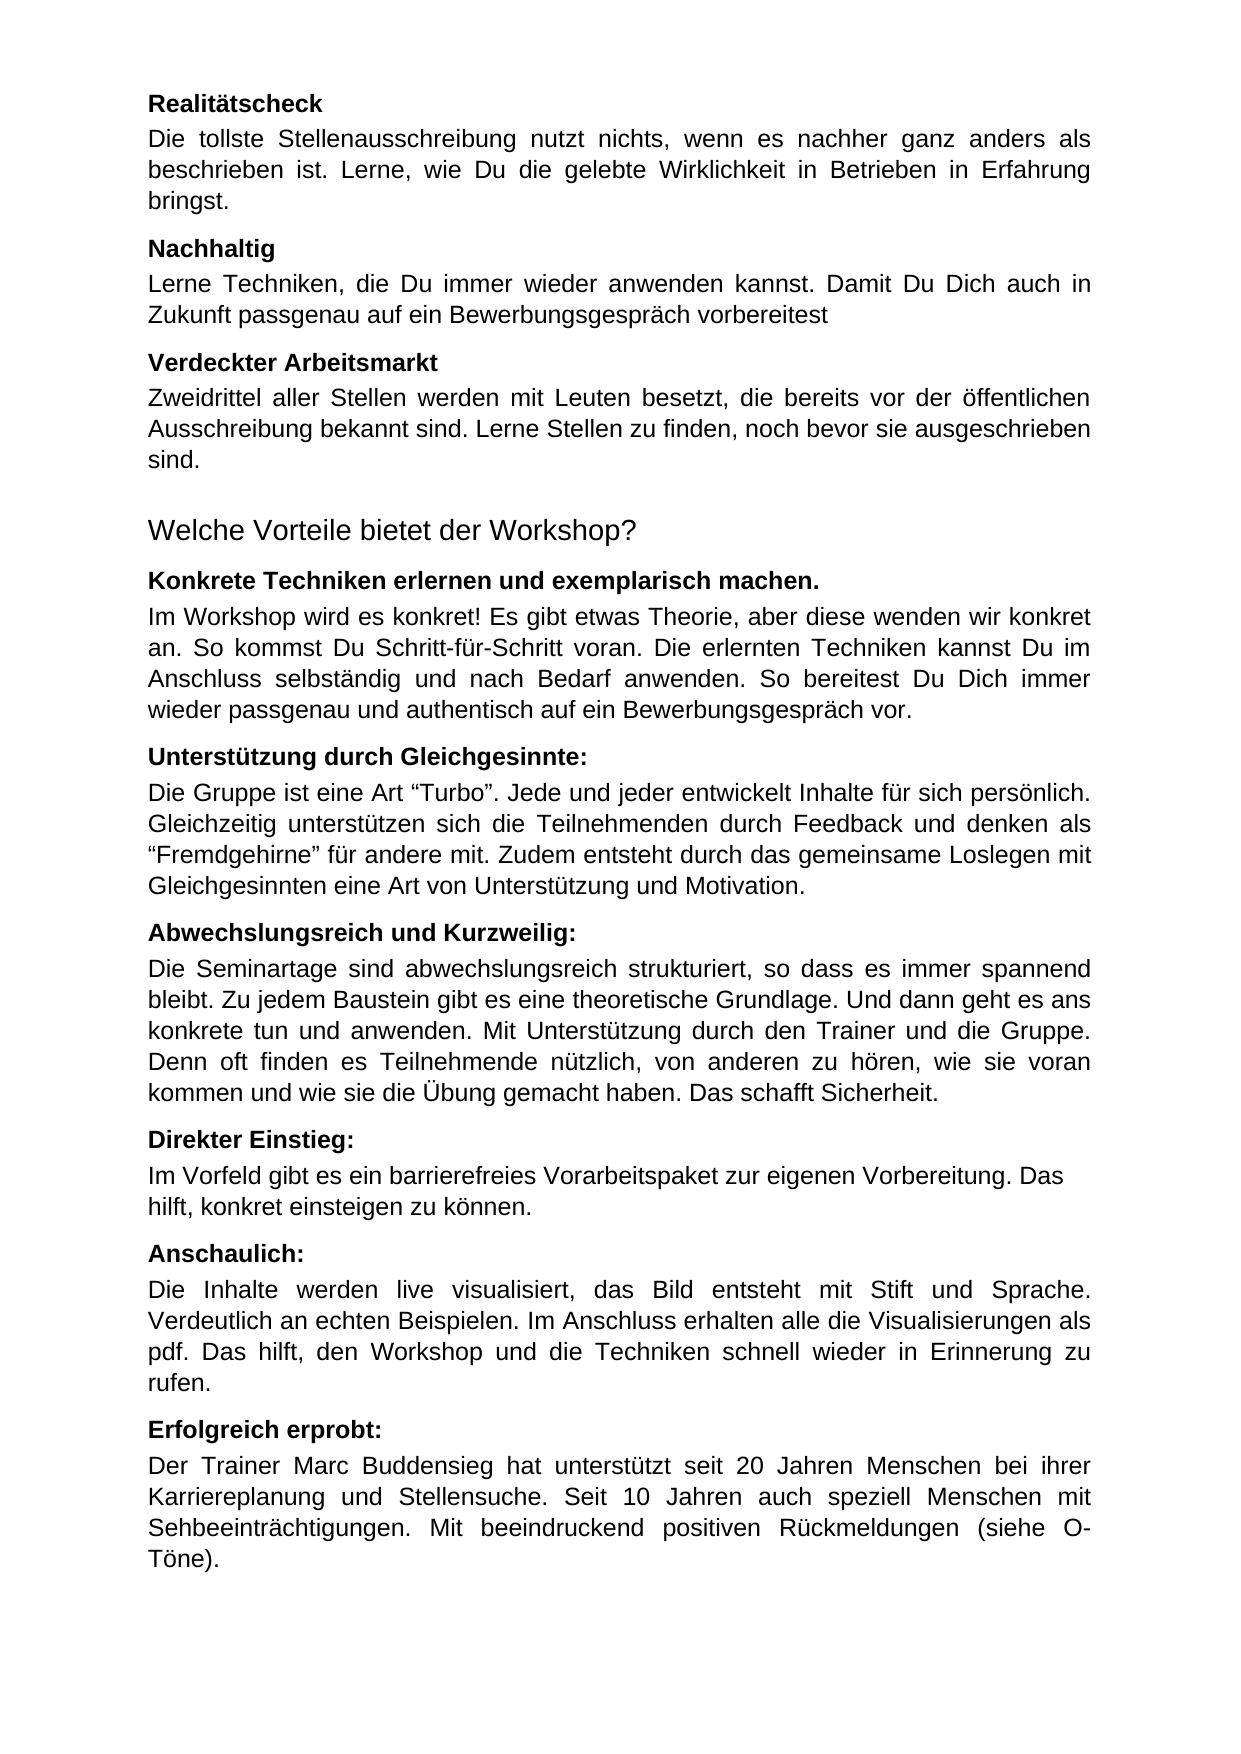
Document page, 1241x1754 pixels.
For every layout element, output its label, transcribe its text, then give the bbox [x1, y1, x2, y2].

text Der Trainer Marc Buddensieg hat unterstützt seit 20 Jahren Menschen bei ihrer Karriereplanung und Stellensuche. Seit 10 Jahren auch speziell Menschen mit Sehbeeinträchtigungen. Mit beeindruckend positiven Rückmeldungen (siehe O- Töne). [148, 1451, 1093, 1572]
text Die Seminartage sind abwechslungsreich strukturiert, so dass es immer spannend bleibt. Zu jedem Baustein gibt es eine theoretische Grundlage. Und dann geht es ans konkrete tun und anwenden. Mit Unterstützung durch den Trainer und die Gruppe. Denn oft finden es Teilnehmende nützlich, von anderen zu hören, wie sie voran kommen und wie sie die Übung gemacht haben. Das schafft Sicherheit. [148, 953, 1093, 1106]
text Die tollste Stellenausschreibung nutzt nichts, wenn es nachher ganz anders als beschrieben ist. Lerne, wie Du die gelebte Wirklichkeit in Betrieben in Erfahrung bringst. [148, 124, 1093, 215]
text Zweidrittel aller Stellen werden mit Leuten besetzt, die bereits vor der öffentlichen Ausschreibung bekannt sind. Lerne Stellen zu finden, noch bevor sie ausgeschrieben sind. [148, 383, 1093, 474]
subtitle Konkrete Techniken erlernen und exemplarisch machen. [148, 566, 1093, 595]
subtitle Unterstützung durch Gleichgesinnte: [148, 742, 1093, 771]
text Die Inhalte werden live visualisiert, das Bild entsteht mit Stift und Sprache. Verdeutlich an echten Beispielen. Im Anschluss erhalten alle die Visualisierungen als pdf. Das hilft, den Workshop und die Techniken schnell wieder in Erinnerung zu rufen. [148, 1274, 1093, 1396]
subtitle Nachhaltig [148, 234, 1093, 262]
subtitle Welche Vorteile bietet der Workshop? [148, 513, 1093, 547]
subtitle Verdeckter Arbeitsmarkt [148, 348, 1093, 376]
text Im Workshop wird es konkret! Es gibt etwas Theorie, aber diese wenden wir konkret an. So kommst Du Schritt-für-Schritt voran. Die erlernten Techniken kannst Du im Anschluss selbständig und nach Bedarf anwenden. So bereitest Du Dich immer wieder passgenau und authentisch auf ein Bewerbungsgespräch vor. [148, 601, 1093, 723]
subtitle Direkter Einstieg: [148, 1125, 1093, 1154]
subtitle Anschaulich: [148, 1239, 1093, 1268]
subtitle Realitätscheck [148, 89, 1093, 117]
subtitle Erfolgreich erprobt: [148, 1415, 1093, 1444]
subtitle Abwechslungsreich und Kurzweilig: [148, 918, 1093, 947]
text Im Vorfeld gibt es ein barrierefreies Vorarbeitspaket zur eigenen Vorbereitung. Das hilft, konkret einsteigen zu können. [148, 1161, 1093, 1220]
text Lerne Techniken, die Du immer wieder anwenden kannst. Damit Du Dich auch in Zukunft passgenau auf ein Bewerbungsgespräch vorbereitest [148, 269, 1093, 329]
text Die Gruppe ist eine Art “Turbo”. Jede und jeder entwickelt Inhalte für sich persönlich. Gleichzeitig unterstützen sich die Teilnehmenden durch Feedback und denken als “Fremdgehirne” für andere mit. Zudem entsteht durch das gemeinsame Loslegen mit Gleichgesinnten eine Art von Unterstützung und Motivation. [148, 777, 1093, 899]
